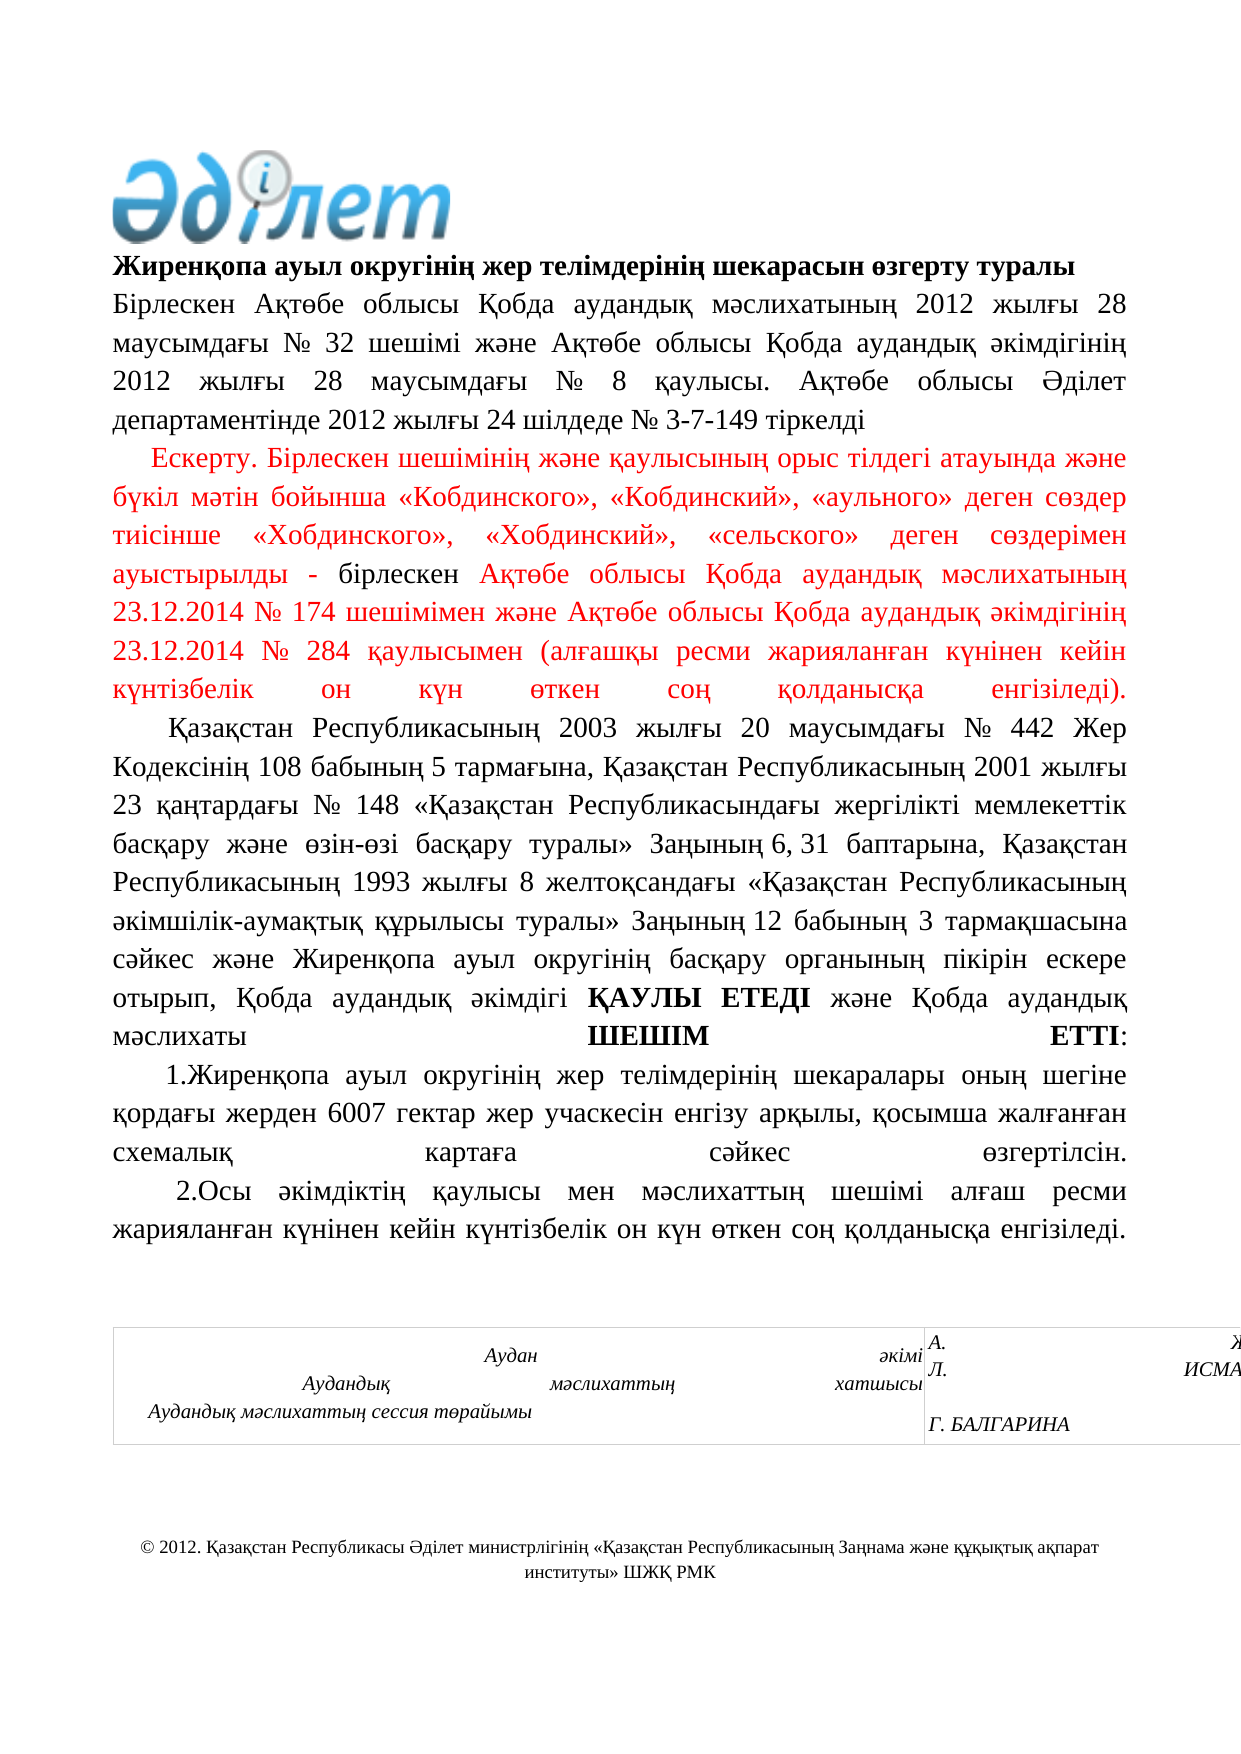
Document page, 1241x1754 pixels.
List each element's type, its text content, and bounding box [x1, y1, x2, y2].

text Жиренқопа ауыл округінің жер телімдерінің шекарасын өзгерту туралы [112, 248, 1128, 281]
table_header А. ЖҮСІБАЛИЕВ Л. ИСМАҒАМБЕТОВА Г. БАЛГАРИНА [925, 1328, 1240, 1444]
table_header Аудан әкімі Аудандық мәслихаттың хатшысы Аудандық мәслихаттың сессия төрайымы [114, 1328, 924, 1444]
text Ескерту. Бірлескен шешімінің және қаулысының орыс тілдегі атауында және бүкіл мәтін бойынша «Кобдинского», «Кобдинский», «аульного» деген сөздер тиісінше «Хобдинского», «Хобдинский», «сельского» деген сөздерімен ауыстырылды - бірлескен Ақтөбе облысы Қобда аудандық мәслихатының 23.12.2014 № 174 шешімімен және Ақтөбе облысы Қобда аудандық әкімдігінің 23.12.2014 № 284 қаулысымен (алғашқы ресми жарияланған күнінен кейін күнтізбелік он күн өткен соң қолданысқа енгізіледі). Қазақстан Республикасының 2003 жылғы 20 маусымдағы № 442 Жер Кодексінің 108 бабының 5 тармағына, Қазақстан Республикасының 2001 жылғы 23 қаңтардағы № 148 «Қазақстан Республикасындағы жергілікті мемлекеттік басқару және өзін-өзі басқару туралы» Заңының 6, 31 баптарына, Қазақстан Республикасының 1993 жылғы 8 желтоқсандағы «Қазақстан Республикасының әкімшілік-аумақтық құрылысы туралы» Заңының 12 бабының 3 тармақшасына сәйкес және Жиренқопа ауыл округінің басқару органының пiкiрiн ескере отырып, Қобда аудандық әкімдігі ҚАУЛЫ ЕТЕДІ және Қобда аудандық мәслихаты ШЕШІМ ЕТТІ: 1. Жиренқопа ауыл округінің жер телімдерінің шекаралары оның шегіне қордағы жерден 6007 гектар жер учаскесін енгізу арқылы, қосымша жалғанған схемалық картаға сәйкес өзгертілсін. 2. Осы әкімдіктің қаулысы мен мәслихаттың шешімі алғаш ресми жарияланған күнінен кейін күнтізбелік он күн өткен соң қолданысқа енгізіледі. [112, 440, 1128, 1322]
picture [112, 150, 451, 244]
text © 2012. Қазақстан Республикасы Әділет министрлігінің «Қазақстан Республикасының Заңнама және құқықтық ақпарат институты» ШЖҚ РМК [112, 1536, 1128, 1582]
text Бірлескен Ақтөбе облысы Қобда аудандық мәслихатының 2012 жылғы 28 маусымдағы № 32 шешімі және Ақтөбе облысы Қобда аудандық әкімдігінің 2012 жылғы 28 маусымдағы № 8 қаулысы. Ақтөбе облысы Әділет департаментінде 2012 жылғы 24 шілдеде № 3-7-149 тіркелді [112, 286, 1128, 435]
